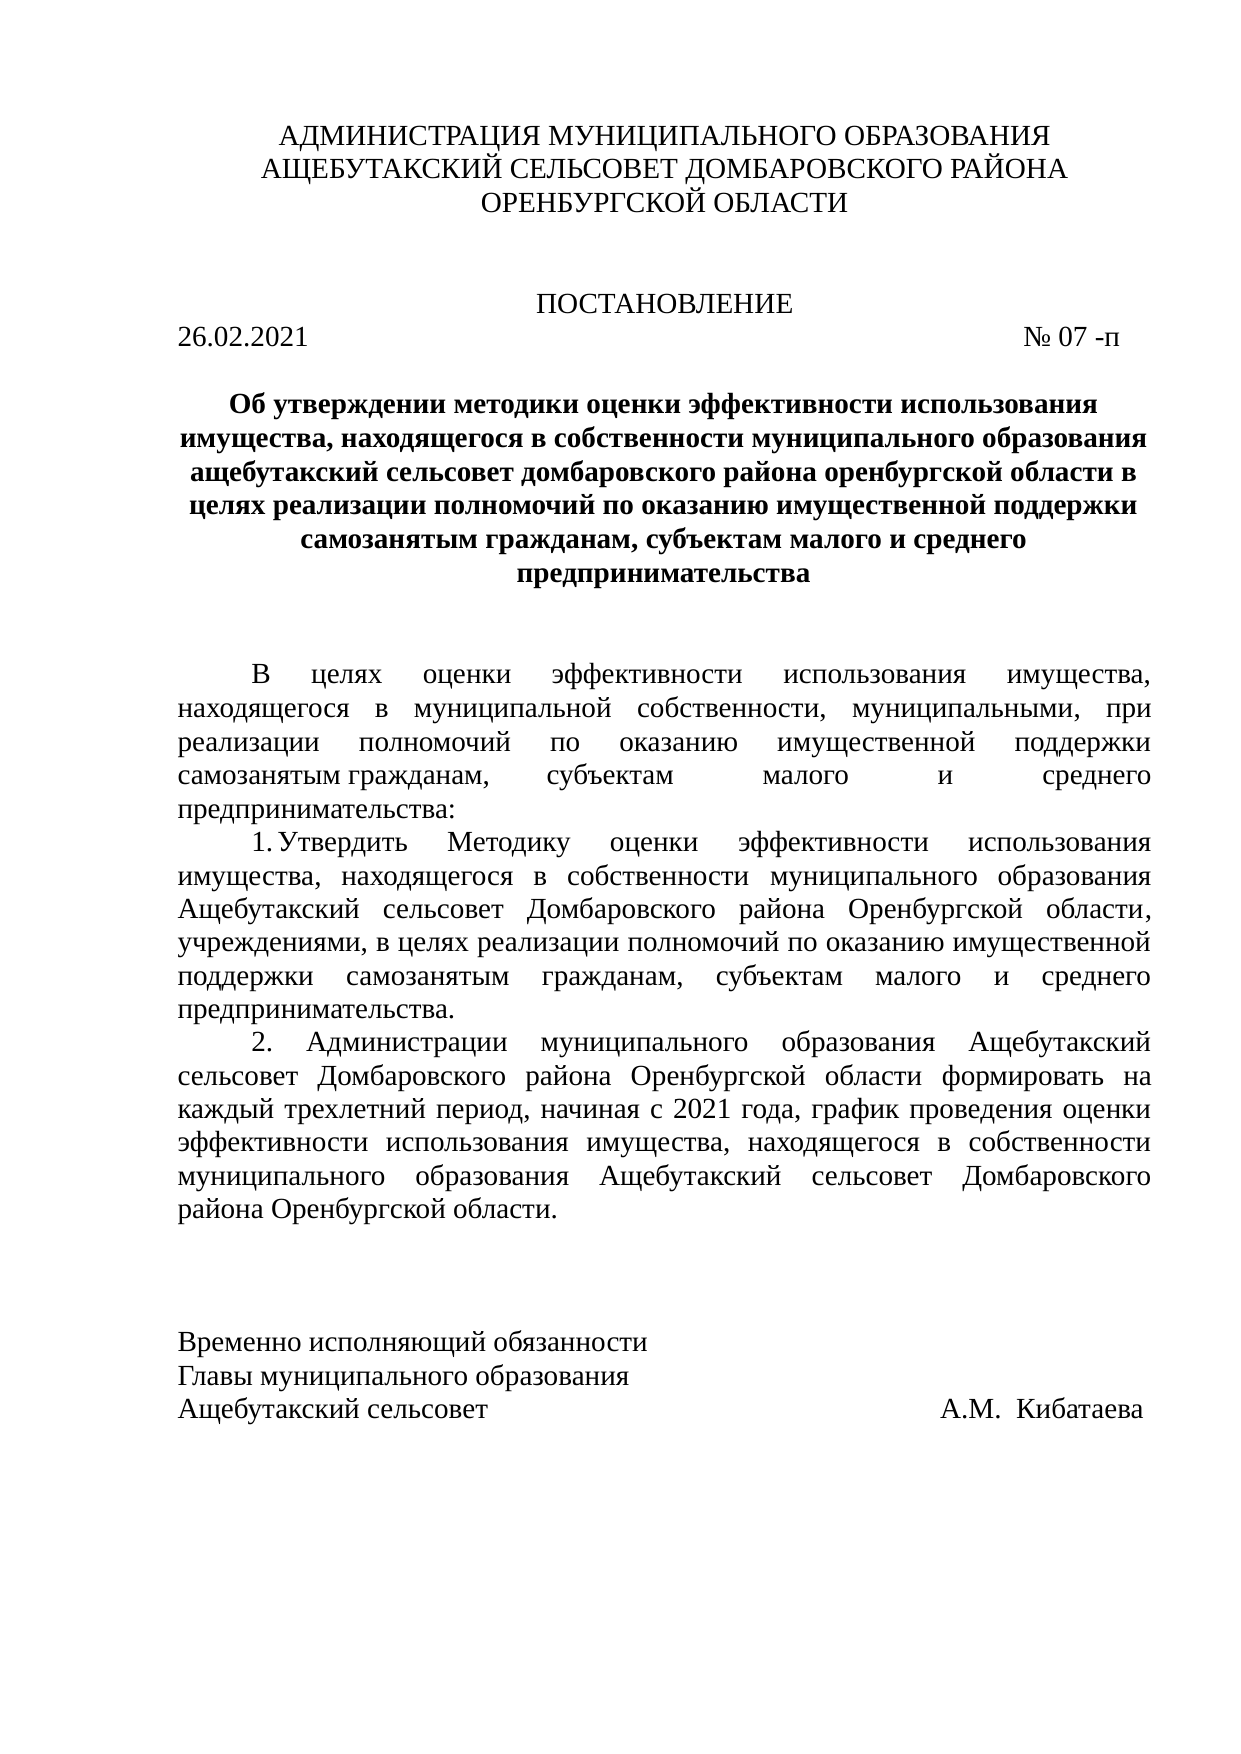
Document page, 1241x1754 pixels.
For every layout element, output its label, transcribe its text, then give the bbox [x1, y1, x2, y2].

text АДМИНИСТРАЦИЯ МУНИЦИПАЛЬНОГО ОБРАЗОВАНИЯ [177, 118, 1152, 152]
text Главы муниципального образования [177, 1358, 1149, 1392]
text В целях оценки эффективности использования имущества, находящегося в муниципальной собственности, муниципальными, при реализации полномочий по оказанию имущественной поддержки самозанятым гражданам, субъектам малого и среднего предпринимательства: [177, 656, 1152, 825]
text АЩЕБУТАКСКИЙ СЕЛЬСОВЕТ ДОМБАРОВСКОГО РАЙОНА [177, 152, 1152, 185]
text 26.02.2021 № 07 -п [177, 319, 1152, 353]
text Ащебутакский сельсовет А.М. Кибатаева [177, 1392, 1149, 1425]
list Утвердить Методику оценки эффективности использования имущества, находящегося в собственности муниципального образования Ащебутакский сельсовет Домбаровского района Оренбургской области, учреждениями, в целях реализации полномочий по оказанию имущественной поддержки самозанятым гражданам, субъектам малого и среднего предпринимательства. [177, 825, 1152, 1025]
text Об утверждении методики оценки эффективности использования имущества, находящегося в собственности муниципального образования ащебутакский сельсовет домбаровского района оренбургской области в целях реализации полномочий по оказанию имущественной поддержки самозанятым гражданам, субъектам малого и среднего предпринимательства [177, 386, 1149, 589]
text Временно исполняющий обязанности [177, 1325, 1149, 1358]
text ПОСТАНОВЛЕНИЕ [177, 286, 1152, 319]
text 2. Администрации муниципального образования Ащебутакский сельсовет Домбаровского района Оренбургской области формировать на каждый трехлетний период, начиная с 2021 года, график проведения оценки эффективности использования имущества, находящегося в собственности муниципального образования Ащебутакский сельсовет Домбаровского района Оренбургской области. [177, 1025, 1152, 1225]
text ОРЕНБУРГСКОЙ ОБЛАСТИ [177, 185, 1152, 219]
